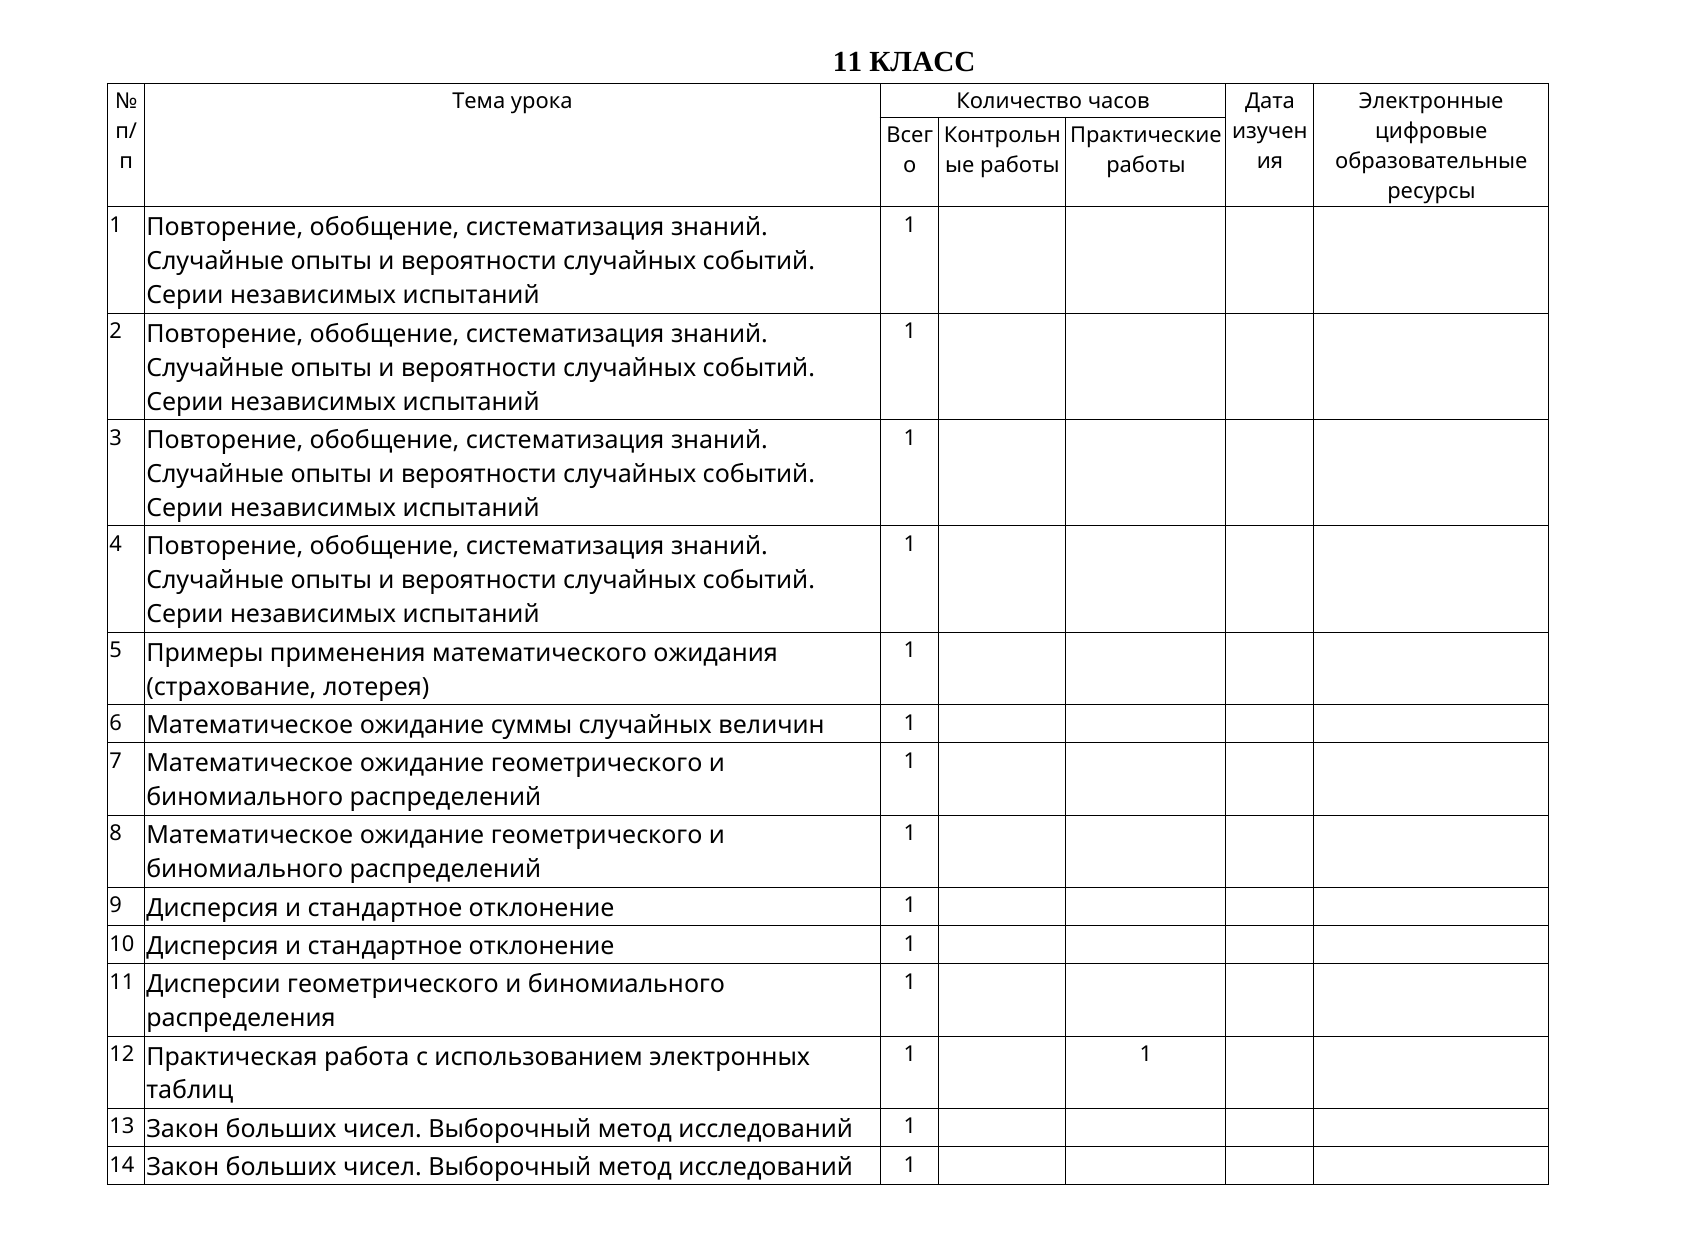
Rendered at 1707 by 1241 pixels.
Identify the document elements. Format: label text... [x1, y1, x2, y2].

table_cell [1226, 633, 1313, 704]
table_cell [939, 743, 1065, 814]
table_cell [1066, 633, 1225, 704]
table_cell 1 [881, 207, 938, 313]
table_cell Математическое ожидание геометрического и биномиального распределений [145, 743, 880, 814]
table_cell [939, 926, 1065, 963]
table_cell [939, 964, 1065, 1036]
table_cell Математическое ожидание суммы случайных величин [145, 705, 880, 742]
table_cell 1 [881, 888, 938, 925]
table_cell Закон больших чисел. Выборочный метод исследований [145, 1109, 880, 1146]
table_cell 2 [108, 314, 144, 419]
table_cell 1 [881, 926, 938, 963]
table_cell [1226, 526, 1313, 632]
table_cell [1066, 207, 1225, 313]
table_cell 1 [108, 207, 144, 313]
table_cell [1314, 1037, 1548, 1108]
table_cell 9 [108, 888, 144, 925]
table_cell [1226, 816, 1313, 887]
table_cell [1314, 633, 1548, 704]
table_cell 1 [881, 964, 938, 1036]
table_cell [1314, 964, 1548, 1036]
table_cell Закон больших чисел. Выборочный метод исследований [145, 1147, 880, 1184]
table_cell 3 [108, 420, 144, 525]
table_cell [1226, 420, 1313, 525]
table_cell [1314, 207, 1548, 313]
table_cell [1226, 314, 1313, 419]
table_cell 10 [108, 926, 144, 963]
table_cell Практические работы [1066, 118, 1225, 206]
table_cell [1226, 964, 1313, 1036]
table_cell [1226, 1037, 1313, 1108]
table_cell 8 [108, 816, 144, 887]
table_cell Контрольные работы [939, 118, 1065, 206]
table_cell [939, 314, 1065, 419]
table_cell [1066, 816, 1225, 887]
table_cell [1314, 743, 1548, 814]
table_cell [1226, 888, 1313, 925]
table_cell [1226, 1147, 1313, 1184]
table_cell Дисперсии геометрического и биномиального распределения [145, 964, 880, 1036]
table_cell Примеры применения математического ожидания (страхование, лотерея) [145, 633, 880, 704]
table_cell [939, 1109, 1065, 1146]
table_cell [939, 207, 1065, 313]
table_cell [1066, 314, 1225, 419]
table_cell Повторение, обобщение, систематизация знаний. Случайные опыты и вероятности случайных событий. Серии независимых испытаний [145, 420, 880, 525]
table_cell [1226, 1109, 1313, 1146]
table_cell [939, 888, 1065, 925]
table_cell [939, 526, 1065, 632]
table_cell [1314, 888, 1548, 925]
table_header № п/п [108, 84, 144, 206]
table_cell 1 [881, 633, 938, 704]
table_cell Повторение, обобщение, систематизация знаний. Случайные опыты и вероятности случайных событий. Серии независимых испытаний [145, 526, 880, 632]
table_cell [1314, 420, 1548, 525]
table_cell [1066, 888, 1225, 925]
table_cell [1226, 743, 1313, 814]
table_cell 4 [108, 526, 144, 632]
table_cell [1066, 1147, 1225, 1184]
table_header Тема урока [145, 84, 880, 206]
table_cell [939, 1147, 1065, 1184]
text 11 КЛАСС [190, 44, 1618, 78]
table_cell [939, 420, 1065, 525]
table_cell [1314, 926, 1548, 963]
table_cell Дисперсия и стандартное отклонение [145, 926, 880, 963]
table_cell [1066, 964, 1225, 1036]
table_cell Дисперсия и стандартное отклонение [145, 888, 880, 925]
table_cell 1 [881, 314, 938, 419]
table_cell 14 [108, 1147, 144, 1184]
table_cell 11 [108, 964, 144, 1036]
table_cell Всего [881, 118, 938, 206]
table_cell 1 [881, 1147, 938, 1184]
table_cell Математическое ожидание геометрического и биномиального распределений [145, 816, 880, 887]
table_cell 1 [881, 1109, 938, 1146]
table_cell [1314, 314, 1548, 419]
table_cell [1314, 816, 1548, 887]
table_cell 1 [881, 705, 938, 742]
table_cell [145, 1037, 880, 1108]
table_header Электронные цифровые образовательные ресурсы [1314, 84, 1548, 206]
table_cell [1066, 705, 1225, 742]
table_cell 6 [108, 705, 144, 742]
table_cell 1 [1066, 1037, 1225, 1108]
table_cell 1 [881, 420, 938, 525]
table_cell [1066, 420, 1225, 525]
table_header Количество часов [881, 84, 1225, 117]
table_cell 5 [108, 633, 144, 704]
table_cell 1 [881, 816, 938, 887]
table_cell [1066, 926, 1225, 963]
table_cell [1314, 1147, 1548, 1184]
table_cell [1066, 526, 1225, 632]
table_cell [939, 633, 1065, 704]
table_cell [1066, 1109, 1225, 1146]
table_cell 1 [881, 1037, 938, 1108]
table_cell [1226, 705, 1313, 742]
table_cell [939, 816, 1065, 887]
table_cell [939, 1037, 1065, 1108]
table_cell 1 [881, 526, 938, 632]
table_cell 7 [108, 743, 144, 814]
table_cell 13 [108, 1109, 144, 1146]
table_header Дата изучения [1226, 84, 1313, 206]
table_cell Повторение, обобщение, систематизация знаний. Случайные опыты и вероятности случайных событий. Серии независимых испытаний [145, 207, 880, 313]
table_cell [1066, 743, 1225, 814]
table_cell [939, 705, 1065, 742]
table_cell Повторение, обобщение, систематизация знаний. Случайные опыты и вероятности случайных событий. Серии независимых испытаний [145, 314, 880, 419]
table_cell [1314, 526, 1548, 632]
table_cell [1226, 926, 1313, 963]
table_cell 12 [108, 1037, 144, 1108]
table_cell [1226, 207, 1313, 313]
table_cell [1314, 705, 1548, 742]
table_cell 1 [881, 743, 938, 814]
table_cell [1314, 1109, 1548, 1146]
